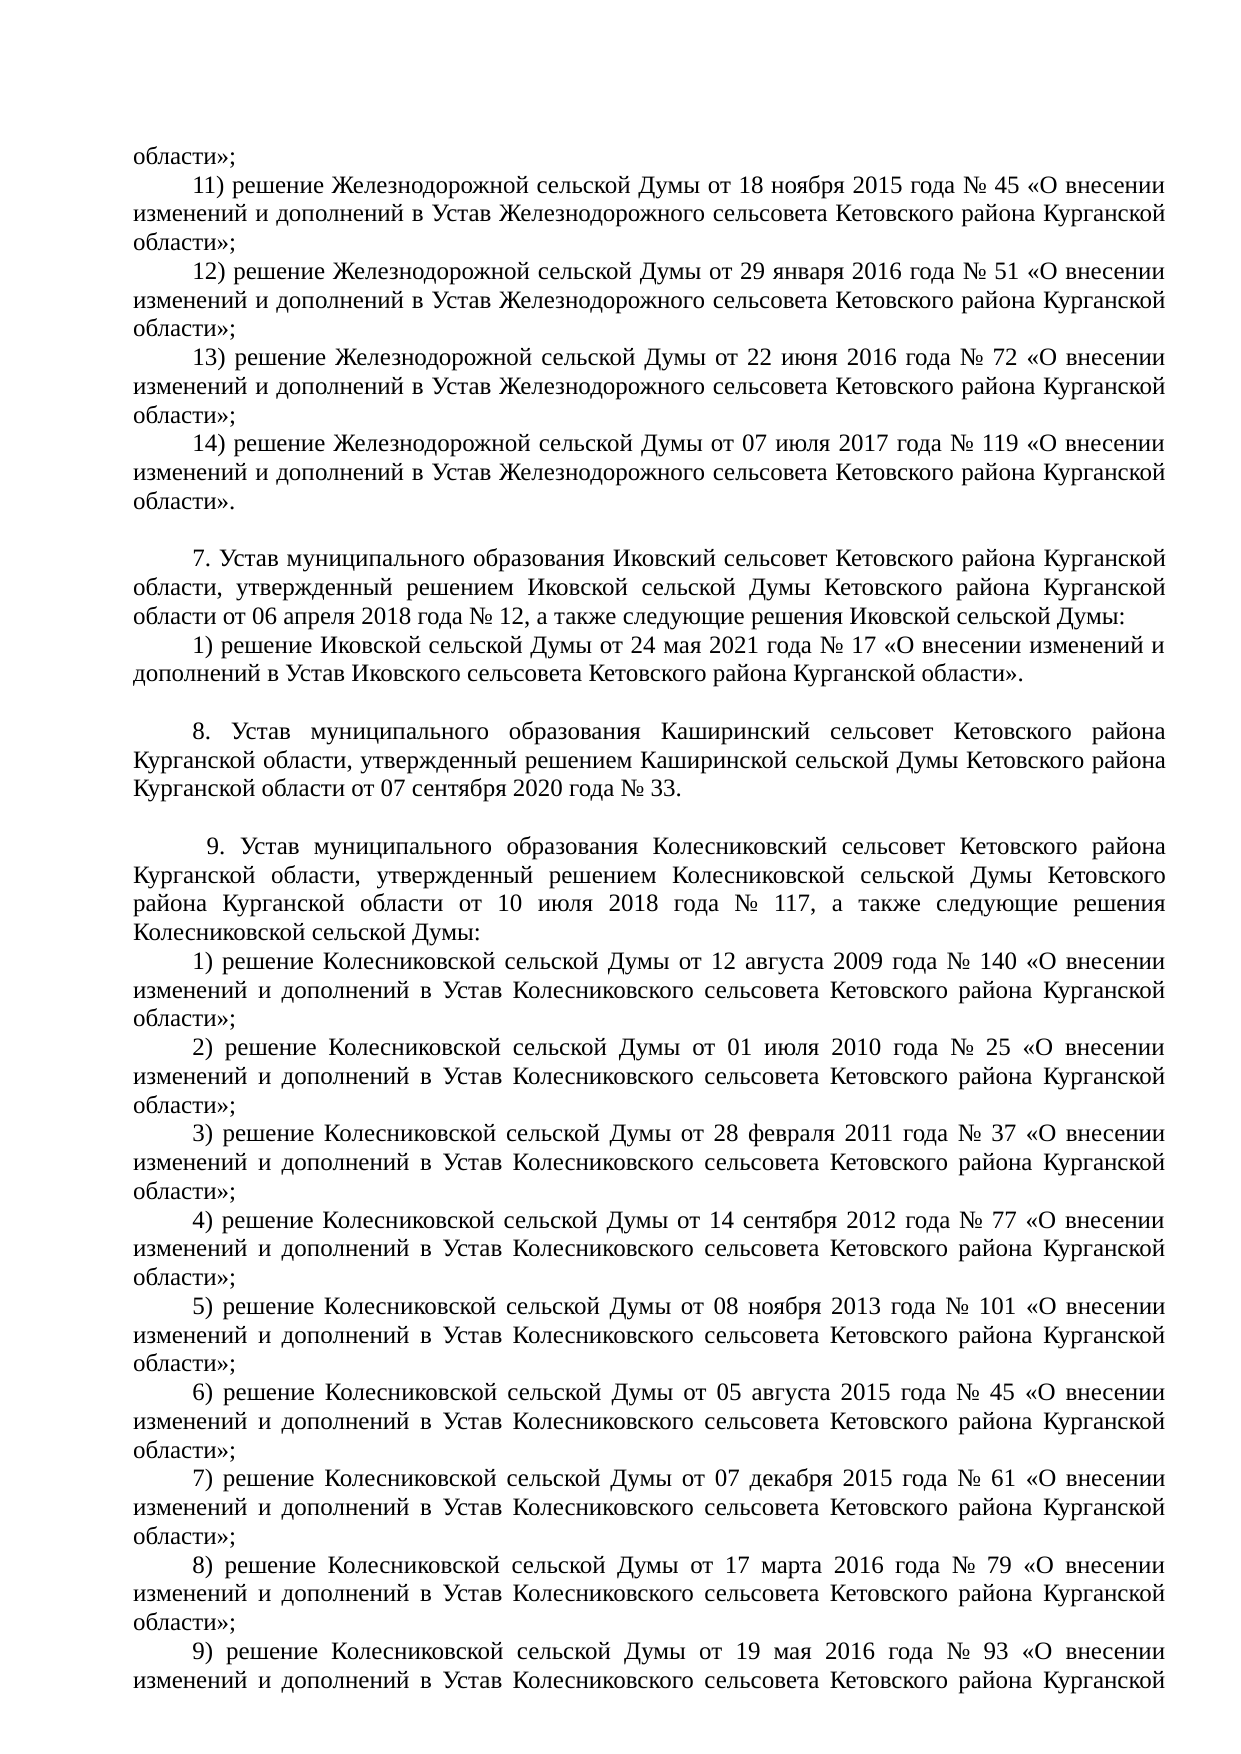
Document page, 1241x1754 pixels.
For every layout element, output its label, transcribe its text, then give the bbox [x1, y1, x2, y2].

text 11) решение Железнодорожной сельской Думы от 18 ноября 2015 года № 45 «О внесении изменений и дополнений в Устав Железнодорожного сельсовета Кетовского района Курганской области»; [133, 170, 1166, 256]
text 1) решение Иковской сельской Думы от 24 мая 2021 года № 17 «О внесении изменений и дополнений в Устав Иковского сельсовета Кетовского района Курганской области». [133, 630, 1166, 687]
text 5) решение Колесниковской сельской Думы от 08 ноября 2013 года № 101 «О внесении изменений и дополнений в Устав Колесниковского сельсовета Кетовского района Курганской области»; [133, 1291, 1166, 1377]
text 4) решение Колесниковской сельской Думы от 14 сентября 2012 года № 77 «О внесении изменений и дополнений в Устав Колесниковского сельсовета Кетовского района Курганской области»; [133, 1205, 1166, 1291]
text 7. Устав муниципального образования Иковский сельсовет Кетовского района Курганской области, утвержденный решением Иковской сельской Думы Кетовского района Курганской области от 06 апреля 2018 года № 12, а также следующие решения Иковской сельской Думы: [133, 543, 1166, 630]
text 12) решение Железнодорожной сельской Думы от 29 января 2016 года № 51 «О внесении изменений и дополнений в Устав Железнодорожного сельсовета Кетовского района Курганской области»; [133, 256, 1166, 342]
text 8. Устав муниципального образования Каширинский сельсовет Кетовского района Курганской области, утвержденный решением Каширинской сельской Думы Кетовского района Курганской области от 07 сентября 2020 года № 33. [133, 716, 1166, 802]
text 3) решение Колесниковской сельской Думы от 28 февраля 2011 года № 37 «О внесении изменений и дополнений в Устав Колесниковского сельсовета Кетовского района Курганской области»; [133, 1118, 1166, 1205]
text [133, 1636, 1166, 1693]
text 8) решение Колесниковской сельской Думы от 17 марта 2016 года № 79 «О внесении изменений и дополнений в Устав Колесниковского сельсовета Кетовского района Курганской области»; [133, 1550, 1166, 1636]
text 1) решение Колесниковской сельской Думы от 12 августа 2009 года № 140 «О внесении изменений и дополнений в Устав Колесниковского сельсовета Кетовского района Курганской области»; [133, 946, 1166, 1032]
text 9. Устав муниципального образования Колесниковский сельсовет Кетовского района Курганской области, утвержденный решением Колесниковской сельской Думы Кетовского района Курганской области от 10 июля 2018 года № 117, а также следующие решения Колесниковской сельской Думы: [133, 831, 1166, 946]
text 7) решение Колесниковской сельской Думы от 07 декабря 2015 года № 61 «О внесении изменений и дополнений в Устав Колесниковского сельсовета Кетовского района Курганской области»; [133, 1463, 1166, 1550]
text 6) решение Колесниковской сельской Думы от 05 августа 2015 года № 45 «О внесении изменений и дополнений в Устав Колесниковского сельсовета Кетовского района Курганской области»; [133, 1377, 1166, 1463]
text 2) решение Колесниковской сельской Думы от 01 июля 2010 года № 25 «О внесении изменений и дополнений в Устав Колесниковского сельсовета Кетовского района Курганской области»; [133, 1032, 1166, 1118]
text 14) решение Железнодорожной сельской Думы от 07 июля 2017 года № 119 «О внесении изменений и дополнений в Устав Железнодорожного сельсовета Кетовского района Курганской области». [133, 428, 1166, 515]
text 13) решение Железнодорожной сельской Думы от 22 июня 2016 года № 72 «О внесении изменений и дополнений в Устав Железнодорожного сельсовета Кетовского района Курганской области»; [133, 342, 1166, 428]
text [133, 141, 1166, 170]
